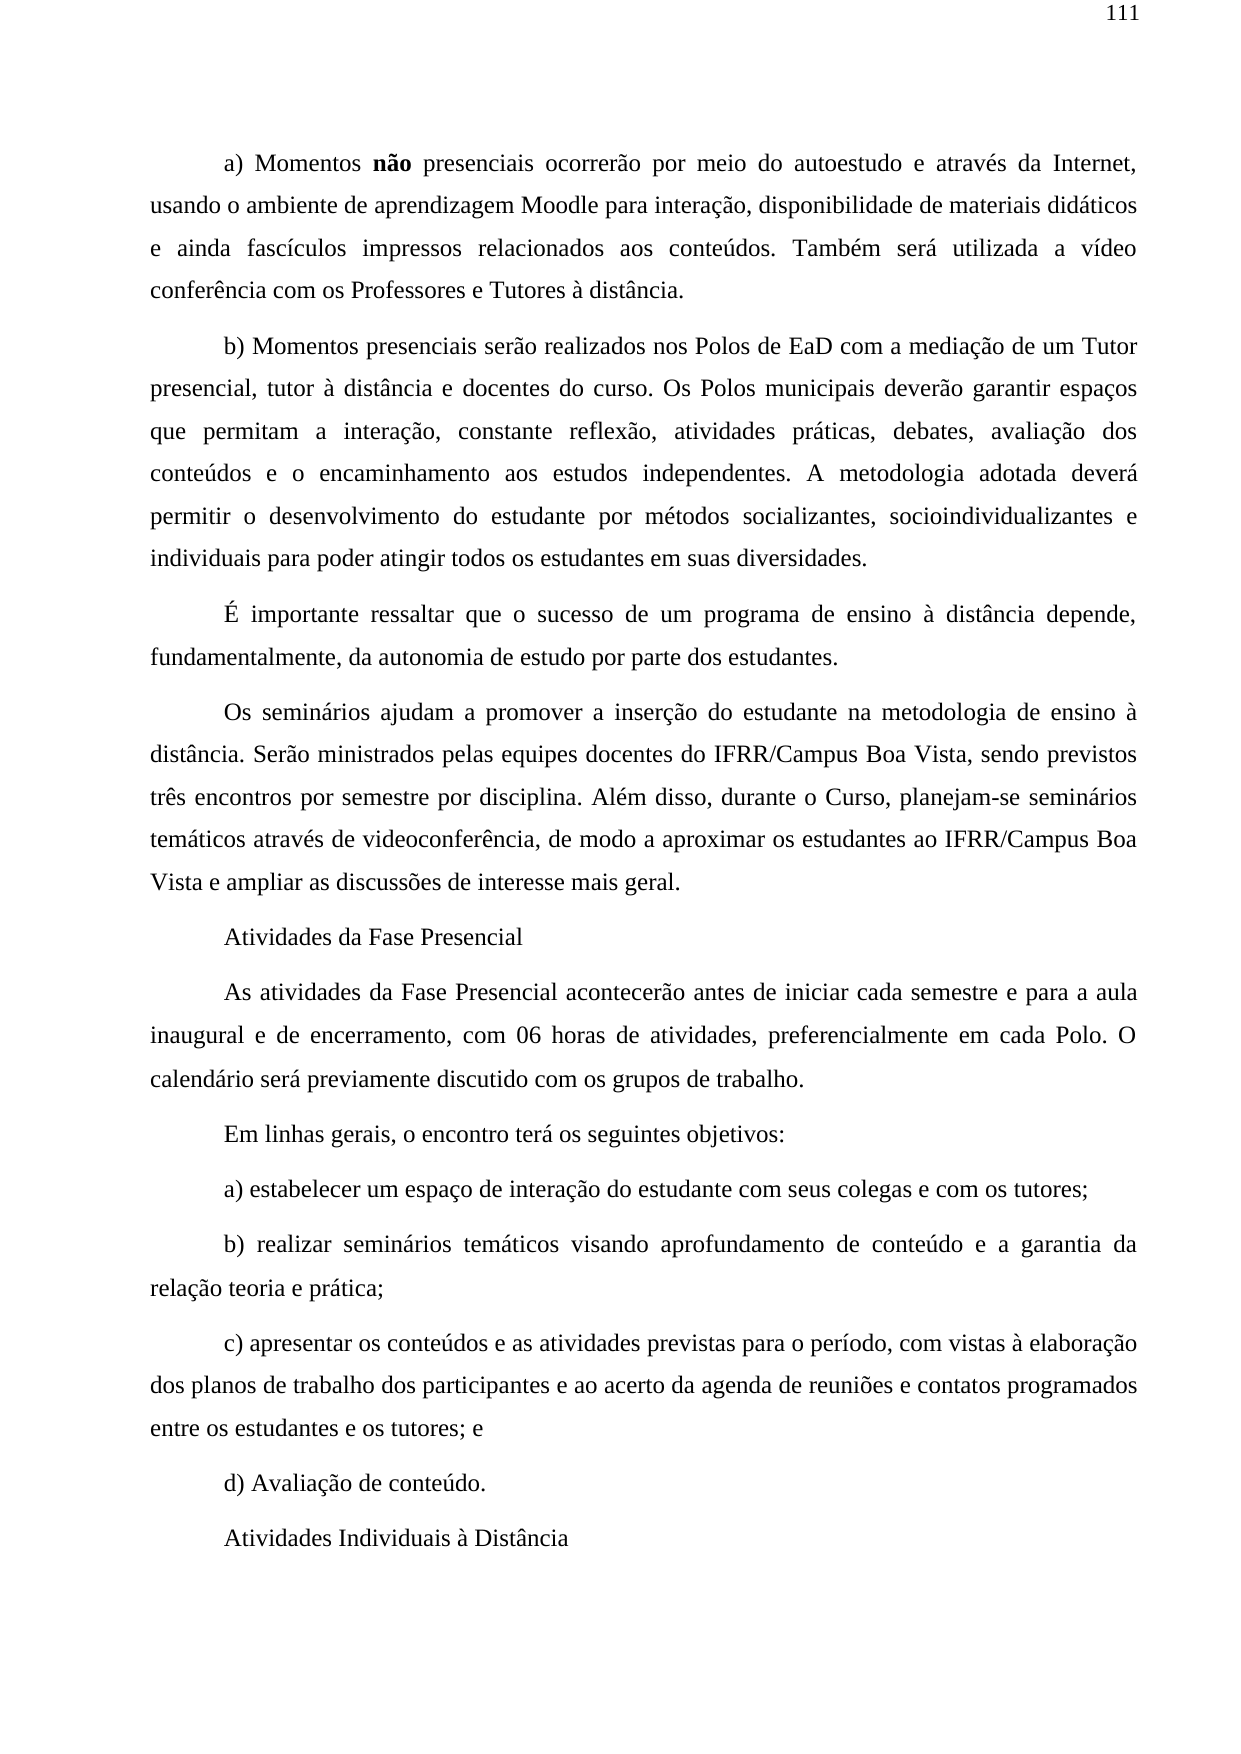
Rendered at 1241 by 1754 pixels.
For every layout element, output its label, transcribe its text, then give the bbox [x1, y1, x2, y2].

list estabelecer um espaço de interação do estudante com seus colegas e com os tutores; [224, 1174, 1151, 1203]
list Momentos não presenciais ocorrerão por meio do autoestudo e através da Internet, usando o ambiente de aprendizagem Moodle para interação, disponibilidade de materiais didáticos e ainda fascículos impressos relacionados aos conteúdos. Também será utilizada a vídeo conferência com os Professores e Tutores à distância. [150, 148, 1138, 304]
text É importante ressaltar que o sucesso de um programa de ensino à distância depende, fundamentalmente, da autonomia de estudo por parte dos estudantes. [150, 599, 1138, 671]
text Em linhas gerais, o encontro terá os seguintes objetivos: [224, 1119, 1151, 1147]
text As atividades da Fase Presencial acontecerão antes de iniciar cada semestre e para a aula inaugural e de encerramento, com 06 horas de atividades, preferencialmente em cada Polo. O calendário será previamente discutido com os grupos de trabalho. [150, 977, 1138, 1092]
text Os seminários ajudam a promover a inserção do estudante na metodologia de ensino à distância. Serão ministrados pelas equipes docentes do IFRR/Campus Boa Vista, sendo previstos três encontros por semestre por disciplina. Além disso, durante o Curso, planejam-se seminários temáticos através de videoconferência, de modo a aproximar os estudantes ao IFRR/Campus Boa Vista e ampliar as discussões de interesse mais geral. [150, 697, 1138, 896]
list Momentos presenciais serão realizados nos Polos de EaD com a mediação de um Tutor presencial, tutor à distância e docentes do curso. Os Polos municipais deverão garantir espaços que permitam a interação, constante reflexão, atividades práticas, debates, avaliação dos conteúdos e o encaminhamento aos estudos independentes. A metodologia adotada deverá permitir o desenvolvimento do estudante por métodos socializantes, socioindividualizantes e individuais para poder atingir todos os estudantes em suas diversidades. [150, 331, 1138, 572]
list apresentar os conteúdos e as atividades previstas para o período, com vistas à elaboração dos planos de trabalho dos participantes e ao acerto da agenda de reuniões e contatos programados entre os estudantes e os tutores; e [150, 1328, 1138, 1442]
list Avaliação de conteúdo. [224, 1468, 1151, 1497]
list realizar seminários temáticos visando aprofundamento de conteúdo e a garantia da relação teoria e prática; [150, 1229, 1138, 1301]
text Atividades Individuais à Distância [224, 1523, 1151, 1552]
text Atividades da Fase Presencial [224, 922, 1151, 951]
